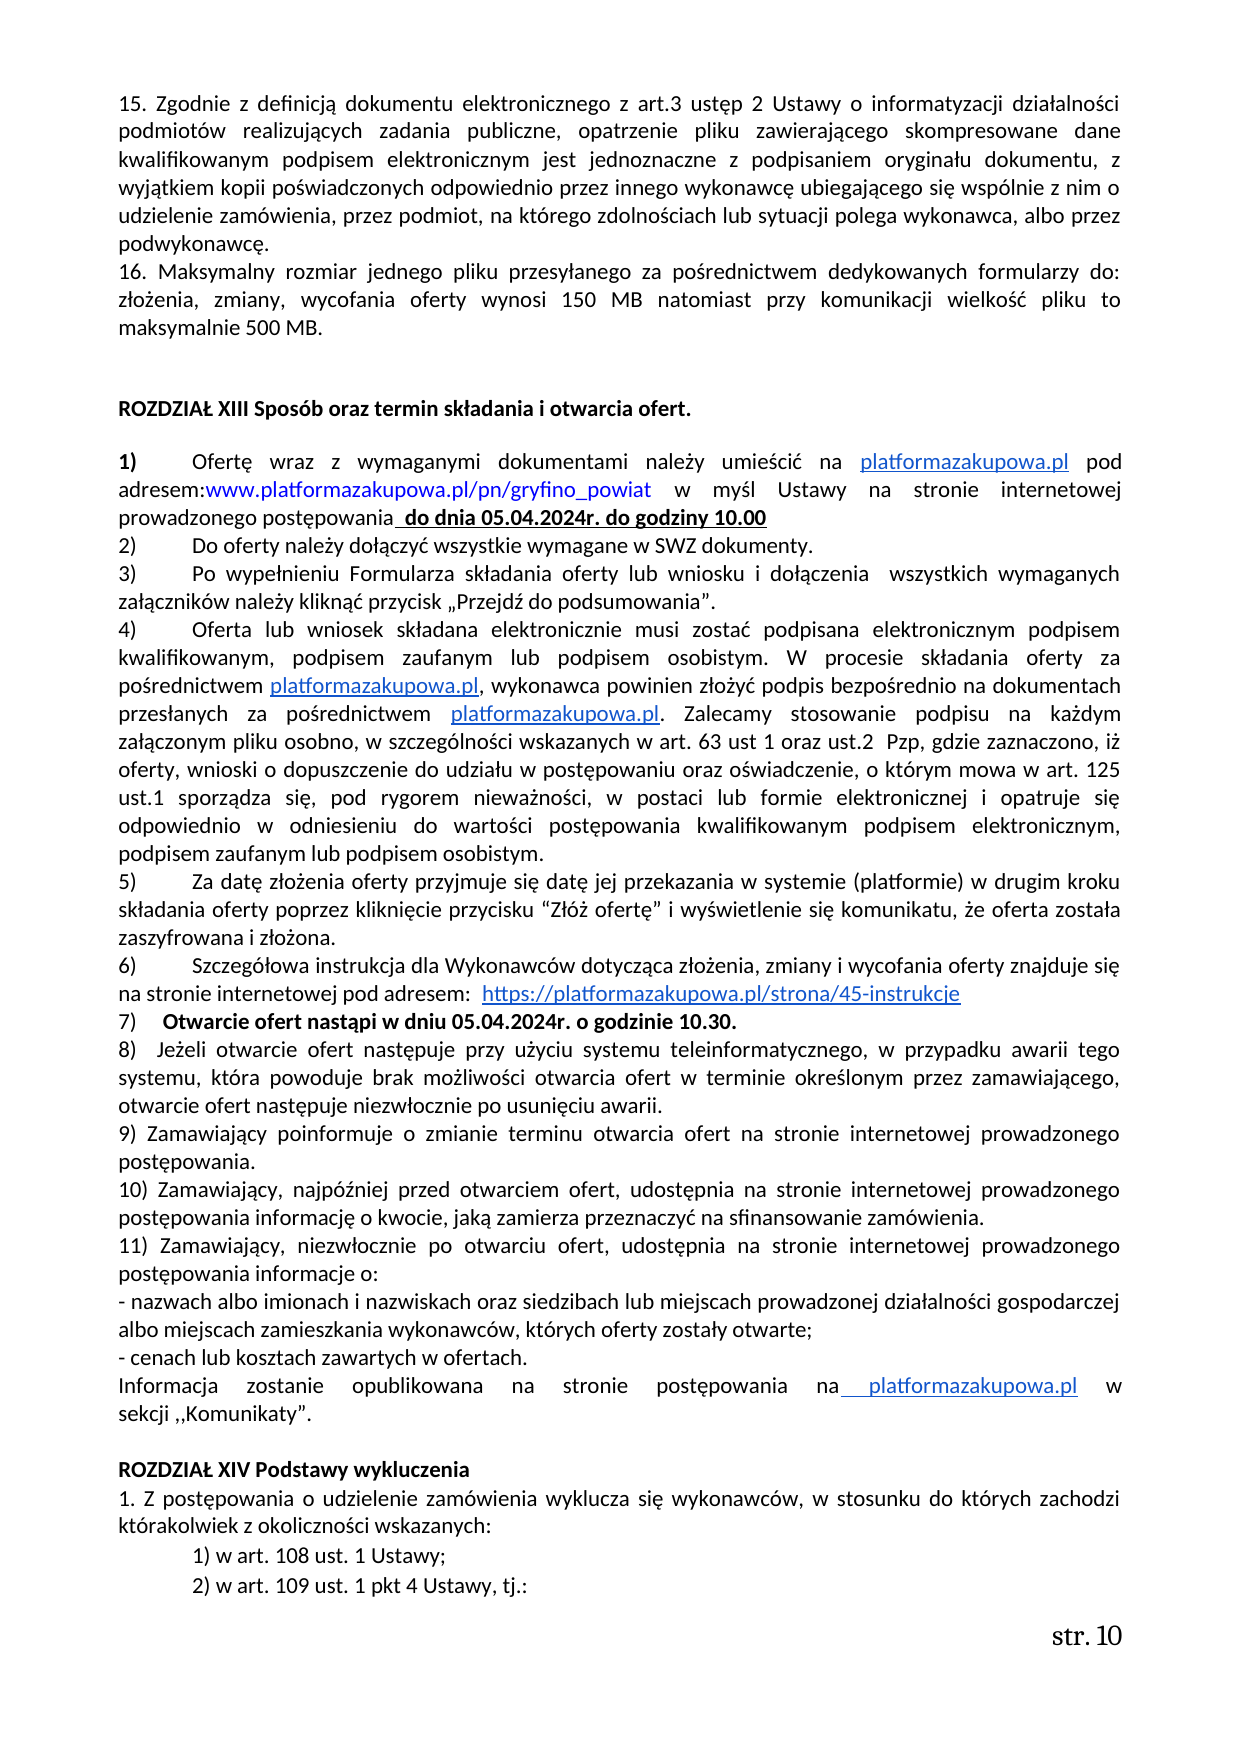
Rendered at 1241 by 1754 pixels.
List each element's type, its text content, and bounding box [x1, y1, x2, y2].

text 9) Zamawiający poinformuje o zmianie terminu otwarcia ofert na stronie internetowej prowadzonego postępowania. [118, 1119, 1122, 1175]
list Szczegółowa instrukcja dla Wykonawców dotycząca złożenia, zmiany i wycofania oferty znajduje się na stronie internetowej pod adresem: https://platformazakupowa.pl/strona/45-instrukcje [118, 951, 1122, 1007]
list Po wypełnieniu Formularza składania oferty lub wniosku i dołączenia wszystkich wymaganych załączników należy kliknąć przycisk „Przejdź do podsumowania”. [118, 559, 1122, 615]
list Oferta lub wniosek składana elektronicznie musi zostać podpisana elektronicznym podpisem kwalifikowanym, podpisem zaufanym lub podpisem osobistym. W procesie składania oferty za pośrednictwem platformazakupowa.pl, wykonawca powinien złożyć podpis bezpośrednio na dokumentach przesłanych za pośrednictwem platformazakupowa.pl. Zalecamy stosowanie podpisu na każdym załączonym pliku osobno, w szczególności wskazanych w art. 63 ust 1 oraz ust.2 Pzp, gdzie zaznaczono, iż oferty, wnioski o dopuszczenie do udziału w postępowaniu oraz oświadczenie, o którym mowa w art. 125 ust.1 sporządza się, pod rygorem nieważności, w postaci lub formie elektronicznej i opatruje się odpowiednio w odniesieniu do wartości postępowania kwalifikowanym podpisem elektronicznym, podpisem zaufanym lub podpisem osobistym. [118, 615, 1122, 867]
text - nazwach albo imionach i nazwiskach oraz siedzibach lub miejscach prowadzonej działalności gospodarczej albo miejscach zamieszkania wykonawców, których oferty zostały otwarte; [118, 1287, 1122, 1343]
text ROZDZIAŁ XIV Podstawy wykluczenia [118, 1456, 1122, 1484]
text 1. Z postępowania o udzielenie zamówienia wyklucza się wykonawców, w stosunku do których zachodzi którakolwiek z okoliczności wskazanych: [118, 1484, 1122, 1540]
text Informacja zostanie opublikowana na stronie postępowania na platformazakupowa.pl w sekcji ,,Komunikaty”. [118, 1372, 1122, 1428]
text 15. Zgodnie z definicją dokumentu elektronicznego z art.3 ustęp 2 Ustawy o informatyzacji działalności podmiotów realizujących zadania publiczne, opatrzenie pliku zawierającego skompresowane dane kwalifikowanym podpisem elektronicznym jest jednoznaczne z podpisaniem oryginału dokumentu, z wyjątkiem kopii poświadczonych odpowiednio przez innego wykonawcę ubiegającego się wspólnie z nim o udzielenie zamówienia, przez podmiot, na którego zdolnościach lub sytuacji polega wykonawca, albo przez podwykonawcę. [118, 89, 1122, 257]
list Za datę złożenia oferty przyjmuje się datę jej przekazania w systemie (platformie) w drugim kroku składania oferty poprzez kliknięcie przycisku “Złóż ofertę” i wyświetlenie się komunikatu, że oferta została zaszyfrowana i złożona. [118, 867, 1122, 951]
text 2) w art. 109 ust. 1 pkt 4 Ustawy, tj.: [118, 1571, 1122, 1599]
list Do oferty należy dołączyć wszystkie wymagane w SWZ dokumenty. [118, 531, 1122, 559]
text 10) Zamawiający, najpóźniej przed otwarciem ofert, udostępnia na stronie internetowej prowadzonego postępowania informację o kwocie, jaką zamierza przeznaczyć na sfinansowanie zamówienia. [118, 1175, 1122, 1231]
text 11) Zamawiający, niezwłocznie po otwarciu ofert, udostępnia na stronie internetowej prowadzonego postępowania informacje o: [118, 1231, 1122, 1287]
text 1) w art. 108 ust. 1 Ustawy; [118, 1542, 1122, 1569]
text ROZDZIAŁ XIII Sposób oraz termin składania i otwarcia ofert. [118, 394, 1122, 422]
list Ofertę wraz z wymaganymi dokumentami należy umieścić na platformazakupowa.pl pod adresem:www.platformazakupowa.pl/pn/gryfino_powiat w myśl Ustawy na stronie internetowej prowadzonego postępowania do dnia 05.04.2024r. do godziny 10.00 [118, 447, 1122, 531]
text 7) Otwarcie ofert nastąpi w dniu 05.04.2024r. o godzinie 10.30. [118, 1007, 1122, 1035]
text 16. Maksymalny rozmiar jednego pliku przesyłanego za pośrednictwem dedykowanych formularzy do: złożenia, zmiany, wycofania oferty wynosi 150 MB natomiast przy komunikacji wielkość pliku to maksymalnie 500 MB. [118, 257, 1122, 341]
text 8) Jeżeli otwarcie ofert następuje przy użyciu systemu teleinformatycznego, w przypadku awarii tego systemu, która powoduje brak możliwości otwarcia ofert w terminie określonym przez zamawiającego, otwarcie ofert następuje niezwłocznie po usunięciu awarii. [118, 1035, 1122, 1119]
text - cenach lub kosztach zawartych w ofertach. [118, 1343, 1122, 1372]
